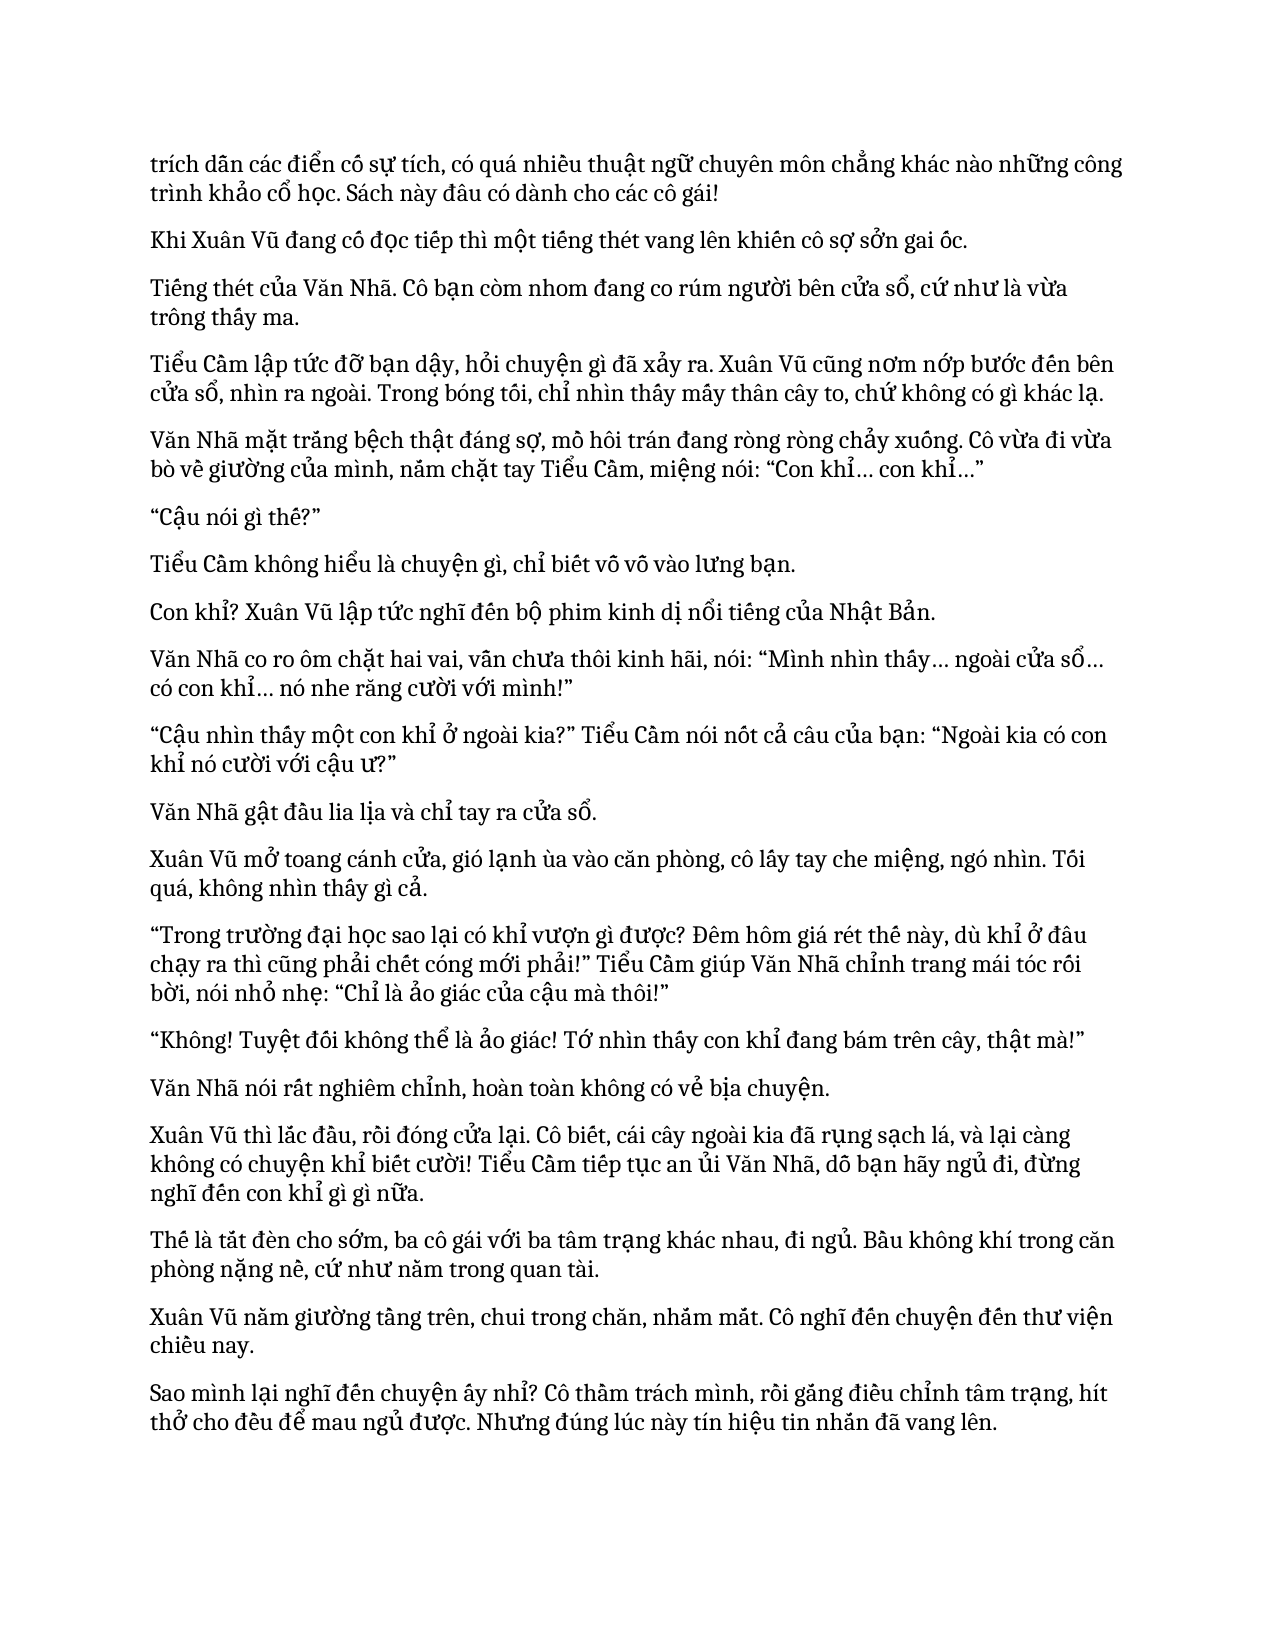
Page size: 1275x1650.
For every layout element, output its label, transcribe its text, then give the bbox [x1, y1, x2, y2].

text Văn Nhã mặt trắng bệch thật đáng sợ, mồ hôi trán đang ròng ròng chảy xuống. Cô vừa đi vừa bò về giường của mình, nắm chặt tay Tiểu Cầm, miệng nói: “Con khỉ… con khỉ…” [150, 426, 1125, 484]
text “Không! Tuyệt đối không thể là ảo giác! Tớ nhìn thấy con khỉ đang bám trên cây, thật mà!” [150, 1026, 1125, 1055]
text Khi Xuân Vũ đang cố đọc tiếp thì một tiếng thét vang lên khiến cô sợ sởn gai ốc. [150, 226, 1125, 255]
text Tiểu Cầm lập tức đỡ bạn dậy, hỏi chuyện gì đã xảy ra. Xuân Vũ cũng nơm nớp bước đến bên cửa sổ, nhìn ra ngoài. Trong bóng tối, chỉ nhìn thấy mấy thân cây to, chứ không có gì khác lạ. [150, 350, 1125, 407]
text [150, 150, 1125, 207]
text Xuân Vũ mở toang cánh cửa, gió lạnh ùa vào căn phòng, cô lấy tay che miệng, ngó nhìn. Tối quá, không nhìn thấy gì cả. [150, 845, 1125, 902]
text Sao mình lại nghĩ đến chuyện ấy nhỉ? Cô thầm trách mình, rồi gắng điều chỉnh tâm trạng, hít thở cho đều để mau ngủ được. Nhưng đúng lúc này tín hiệu tin nhắn đã vang lên. [150, 1379, 1125, 1436]
text Con khỉ? Xuân Vũ lập tức nghĩ đến bộ phim kinh dị nổi tiếng của Nhật Bản. [150, 597, 1125, 626]
text “Trong trường đại học sao lại có khỉ vượn gì được? Đêm hôm giá rét thế này, dù khỉ ở đâu chạy ra thì cũng phải chết cóng mới phải!” Tiểu Cầm giúp Văn Nhã chỉnh trang mái tóc rối bời, nói nhỏ nhẹ: “Chỉ là ảo giác của cậu mà thôi!” [150, 921, 1125, 1007]
text Xuân Vũ thì lắc đầu, rồi đóng cửa lại. Cô biết, cái cây ngoài kia đã rụng sạch lá, và lại càng không có chuyện khỉ biết cười! Tiểu Cầm tiếp tục an ủi Văn Nhã, dỗ bạn hãy ngủ đi, đừng nghĩ đến con khỉ gì gì nữa. [150, 1121, 1125, 1207]
text Văn Nhã gật đầu lia lịa và chỉ tay ra cửa sổ. [150, 797, 1125, 826]
text “Cậu nói gì thế?” [150, 502, 1125, 531]
text Tiểu Cầm không hiểu là chuyện gì, chỉ biết vỗ vỗ vào lưng bạn. [150, 550, 1125, 579]
text Tiếng thét của Văn Nhã. Cô bạn còm nhom đang co rúm người bên cửa sổ, cứ như là vừa trông thấy ma. [150, 274, 1125, 331]
text Văn Nhã co ro ôm chặt hai vai, vẫn chưa thôi kinh hãi, nói: “Mình nhìn thấy… ngoài cửa sổ… có con khỉ… nó nhe răng cười với mình!” [150, 645, 1125, 702]
text Văn Nhã nói rất nghiêm chỉnh, hoàn toàn không có vẻ bịa chuyện. [150, 1074, 1125, 1102]
text Thế là tắt đèn cho sớm, ba cô gái với ba tâm trạng khác nhau, đi ngủ. Bầu không khí trong căn phòng nặng nề, cứ như nằm trong quan tài. [150, 1226, 1125, 1284]
text “Cậu nhìn thấy một con khỉ ở ngoài kia?” Tiểu Cầm nói nốt cả câu của bạn: “Ngoài kia có con khỉ nó cười với cậu ư?” [150, 721, 1125, 779]
text Xuân Vũ nằm giường tầng trên, chui trong chăn, nhắm mắt. Cô nghĩ đến chuyện đến thư viện chiều nay. [150, 1302, 1125, 1360]
